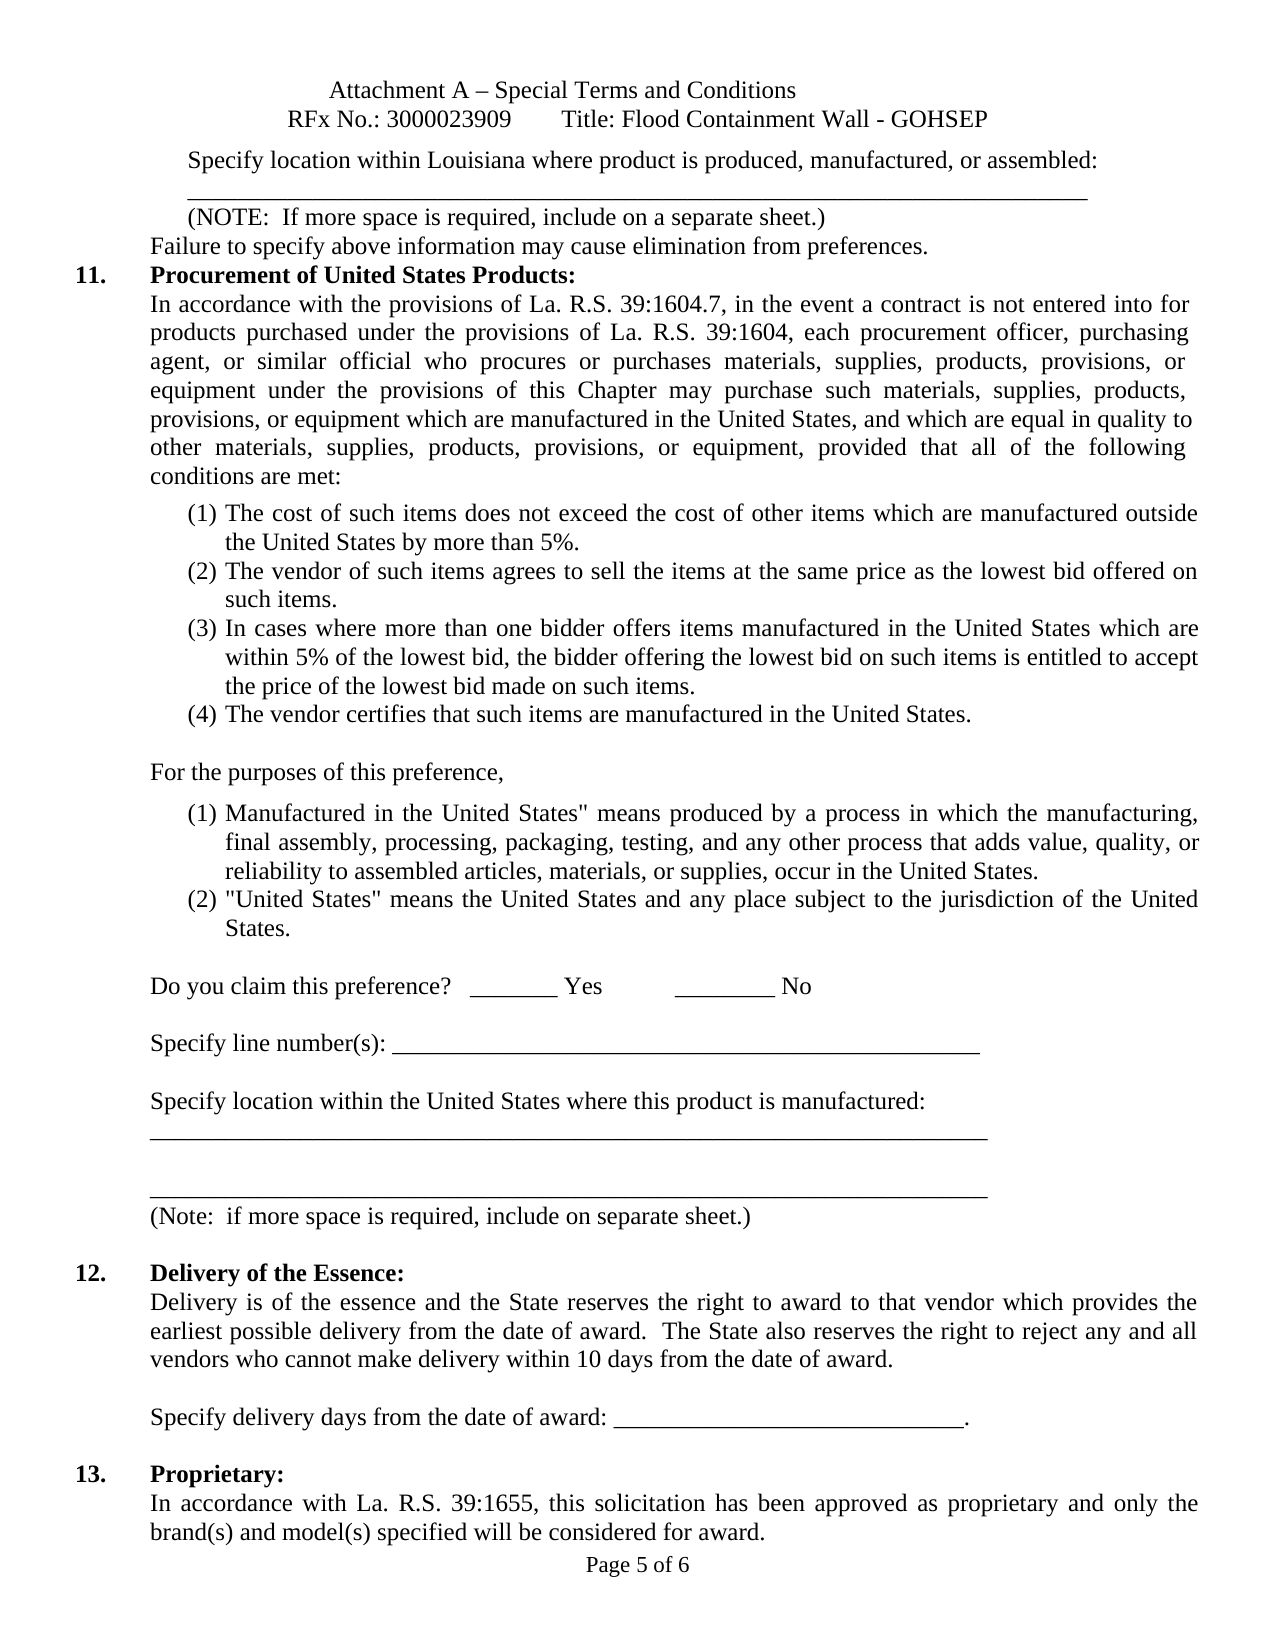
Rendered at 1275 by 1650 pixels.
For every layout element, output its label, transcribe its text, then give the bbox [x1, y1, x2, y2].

text Failure to specify above information may cause elimination from preferences. [150, 231, 1200, 260]
list For the purposes of this preference, [132, 757, 1200, 786]
text 13. Proprietary: [75, 1459, 1200, 1488]
list (Note: if more space is required, include on separate sheet.) [131, 1201, 1200, 1229]
text 12. Delivery of the Essence: [75, 1258, 1200, 1287]
text Delivery is of the essence and the State reserves the right to award to that vendor which provides the earliest possible delivery from the date of award. The State also reserves the right to reject any and all vendors who cannot make delivery within 10 days from the date of award. [150, 1287, 1200, 1373]
list Specify line number(s): _______________________________________________ [131, 1028, 1200, 1057]
list The vendor of such items agrees to sell the items at the same price as the lowest bid offered on such items. [187, 556, 1200, 613]
list "United States" means the United States and any place subject to the jurisdiction of the United States. [187, 884, 1200, 942]
list ___________________________________________________________________ [131, 1114, 1200, 1143]
text In accordance with La. R.S. 39:1655, this solicitation has been approved as proprietary and only the brand(s) and model(s) specified will be considered for award. [150, 1488, 1200, 1546]
list In cases where more than one bidder offers items manufactured in the United States which are within 5% of the lowest bid, the bidder offering the lowest bid on such items is entitled to accept the price of the lowest bid made on such items. [187, 613, 1200, 699]
list Do you claim this preference? _______ Yes ________ No [131, 971, 1200, 999]
list Specify location within the United States where this product is manufactured: [131, 1086, 1200, 1114]
list Procurement of United States Products: [75, 260, 1200, 289]
list In accordance with the provisions of La. R.S. 39:1604.7, in the event a contract is not entered into for products purchased under the provisions of La. R.S. 39:1604, each procurement officer, purchasing agent, or similar official who procures or purchases materials, supplies, products, provisions, or equipment under the provisions of this Chapter may purchase such materials, supplies, products, provisions, or equipment which are manufactured in the United States, and which are equal in quality to other materials, supplies, products, provisions, or equipment, provided that all of the following conditions are met: [132, 289, 1200, 490]
list ___________________________________________________________________ [131, 1172, 1200, 1201]
text Specify location within Louisiana where product is produced, manufactured, or assembled: [150, 145, 1200, 174]
text Specify delivery days from the date of award: ____________________________. [75, 1402, 1200, 1431]
list The cost of such items does not exceed the cost of other items which are manufactured outside the United States by more than 5%. [187, 498, 1200, 556]
list The vendor certifies that such items are manufactured in the United States. [187, 699, 1200, 728]
text (NOTE: If more space is required, include on a separate sheet.) [75, 202, 1200, 231]
list Manufactured in the United States" means produced by a process in which the manufacturing, final assembly, processing, packaging, testing, and any other process that adds value, quality, or reliability to assembled articles, materials, or supplies, occur in the United States. [187, 798, 1200, 884]
text ________________________________________________________________________ [150, 174, 1200, 202]
